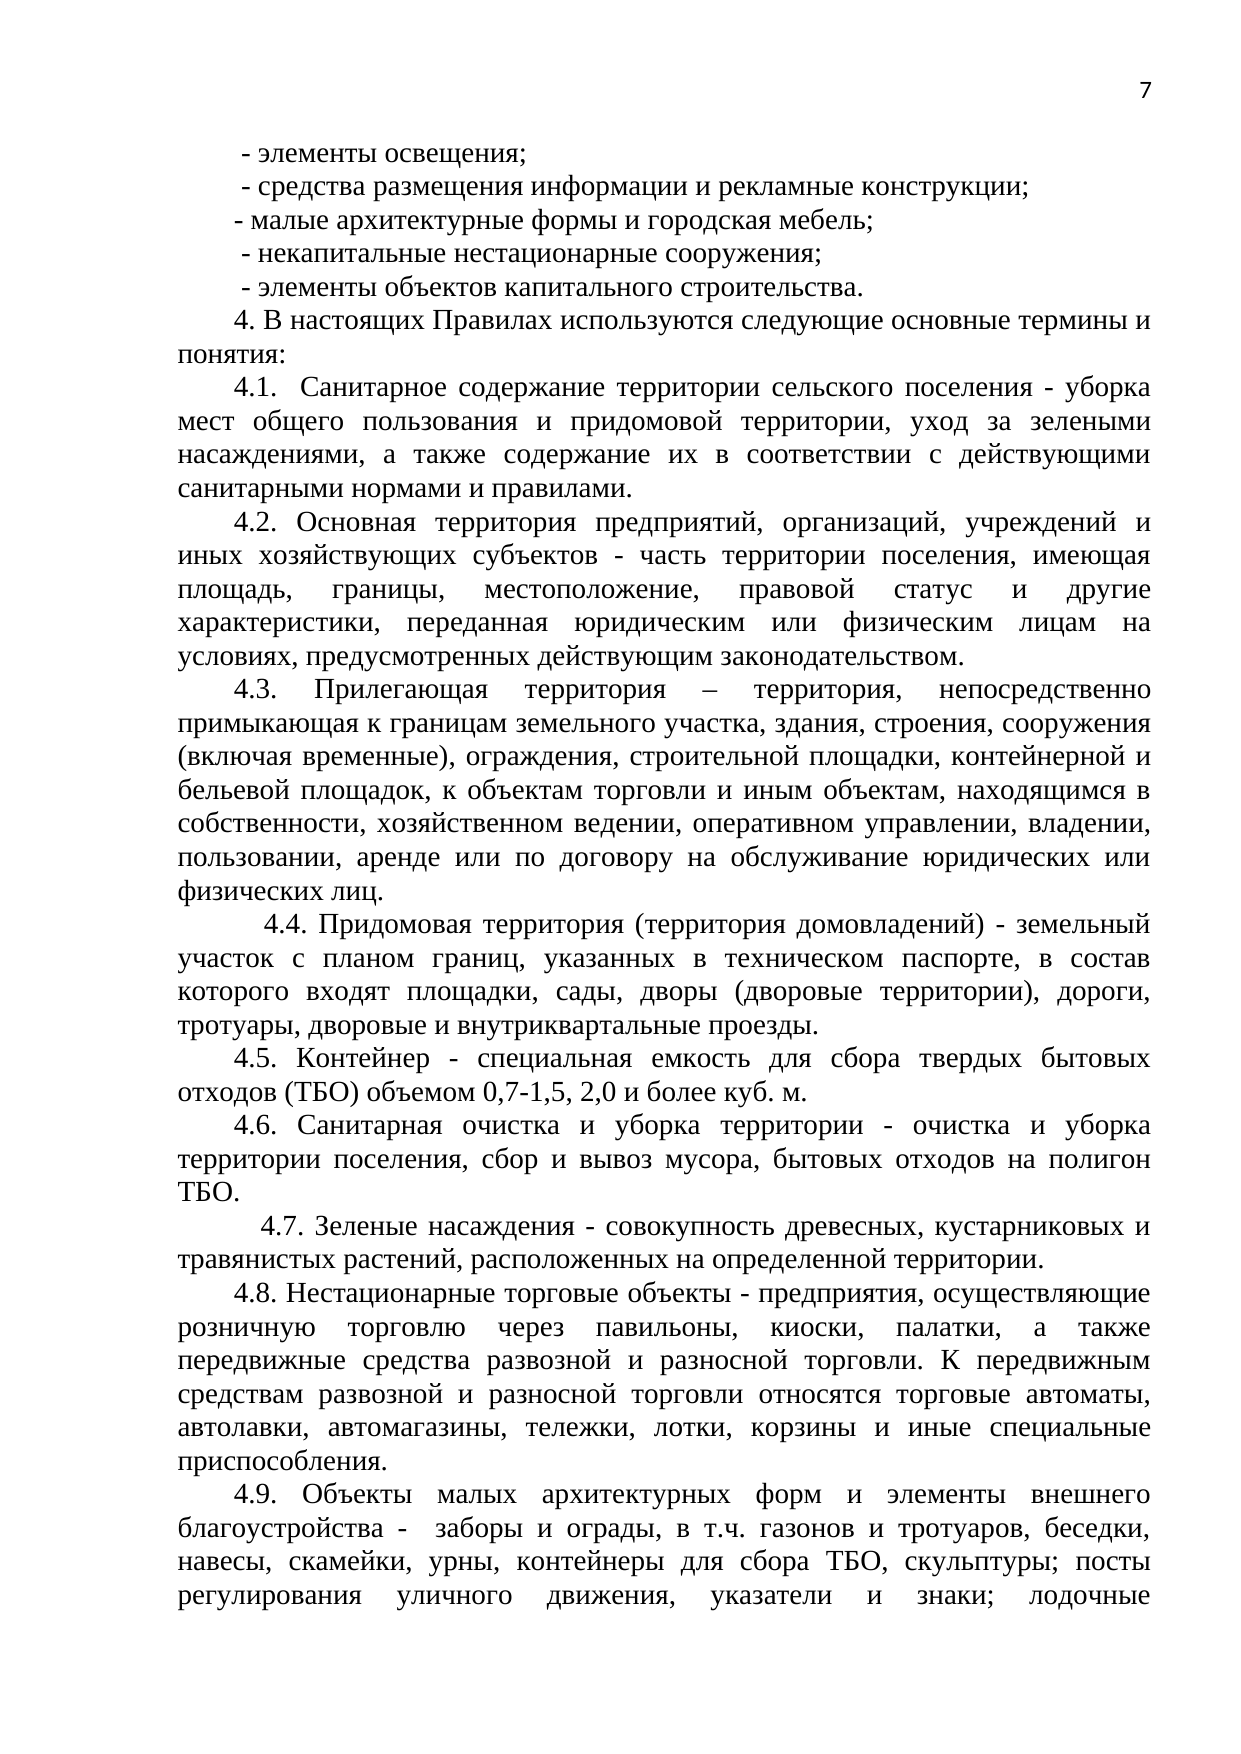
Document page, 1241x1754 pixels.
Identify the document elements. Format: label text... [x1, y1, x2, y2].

text - малые архитектурные формы и городская мебель; [177, 202, 1152, 235]
text 4.7. Зеленые насаждения - совокупность древесных, кустарниковых и травянистых растений, расположенных на определенной территории. [177, 1208, 1152, 1275]
text - средства размещения информации и рекламные конструкции; [177, 168, 1152, 202]
text - некапитальные нестационарные сооружения; [177, 235, 1152, 269]
text 4.6. Санитарная очистка и уборка территории - очистка и уборка территории поселения, сбор и вывоз мусора, бытовых отходов на полигон ТБО. [177, 1107, 1152, 1208]
text 4.1. Санитарное содержание территории сельского поселения - уборка мест общего пользования и придомовой территории, уход за зелеными насаждениями, а также содержание их в соответствии с действующими санитарными нормами и правилами. [177, 369, 1152, 504]
text - элементы освещения; [177, 135, 1152, 168]
text 4. В настоящих Правилах используются следующие основные термины и понятия: [177, 302, 1152, 369]
text 4.3. Прилегающая территория – территория, непосредственно примыкающая к границам земельного участка, здания, строения, сооружения (включая временные), ограждения, строительной площадки, контейнерной и бельевой площадок, к объектам торговли и иным объектам, находящимся в собственности, хозяйственном ведении, оперативном управлении, владении, пользовании, аренде или по договору на обслуживание юридических или физических лиц. [177, 671, 1152, 906]
text - элементы объектов капитального строительства. [177, 269, 1152, 302]
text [177, 1476, 1152, 1611]
text 4.5. Контейнер - специальная емкость для сбора твердых бытовых отходов (ТБО) объемом 0,7-1,5, 2,0 и более куб. м. [177, 1040, 1152, 1107]
text 4.2. Основная территория предприятий, организаций, учреждений и иных хозяйствующих субъектов - часть территории поселения, имеющая площадь, границы, местоположение, правовой статус и другие характеристики, переданная юридическим или физическим лицам на условиях, предусмотренных действующим законодательством. [177, 504, 1152, 671]
text 4.8. Нестационарные торговые объекты - предприятия, осуществляющие розничную торговлю через павильоны, киоски, палатки, а также передвижные средства развозной и разносной торговли. К передвижным средствам развозной и разносной торговли относятся торговые автоматы, автолавки, автомагазины, тележки, лотки, корзины и иные специальные приспособления. [177, 1275, 1152, 1476]
text 4.4. Придомовая территория (территория домовладений) - земельный участок с планом границ, указанных в техническом паспорте, в состав которого входят площадки, сады, дворы (дворовые территории), дороги, тротуары, дворовые и внутриквартальные проезды. [177, 906, 1152, 1040]
